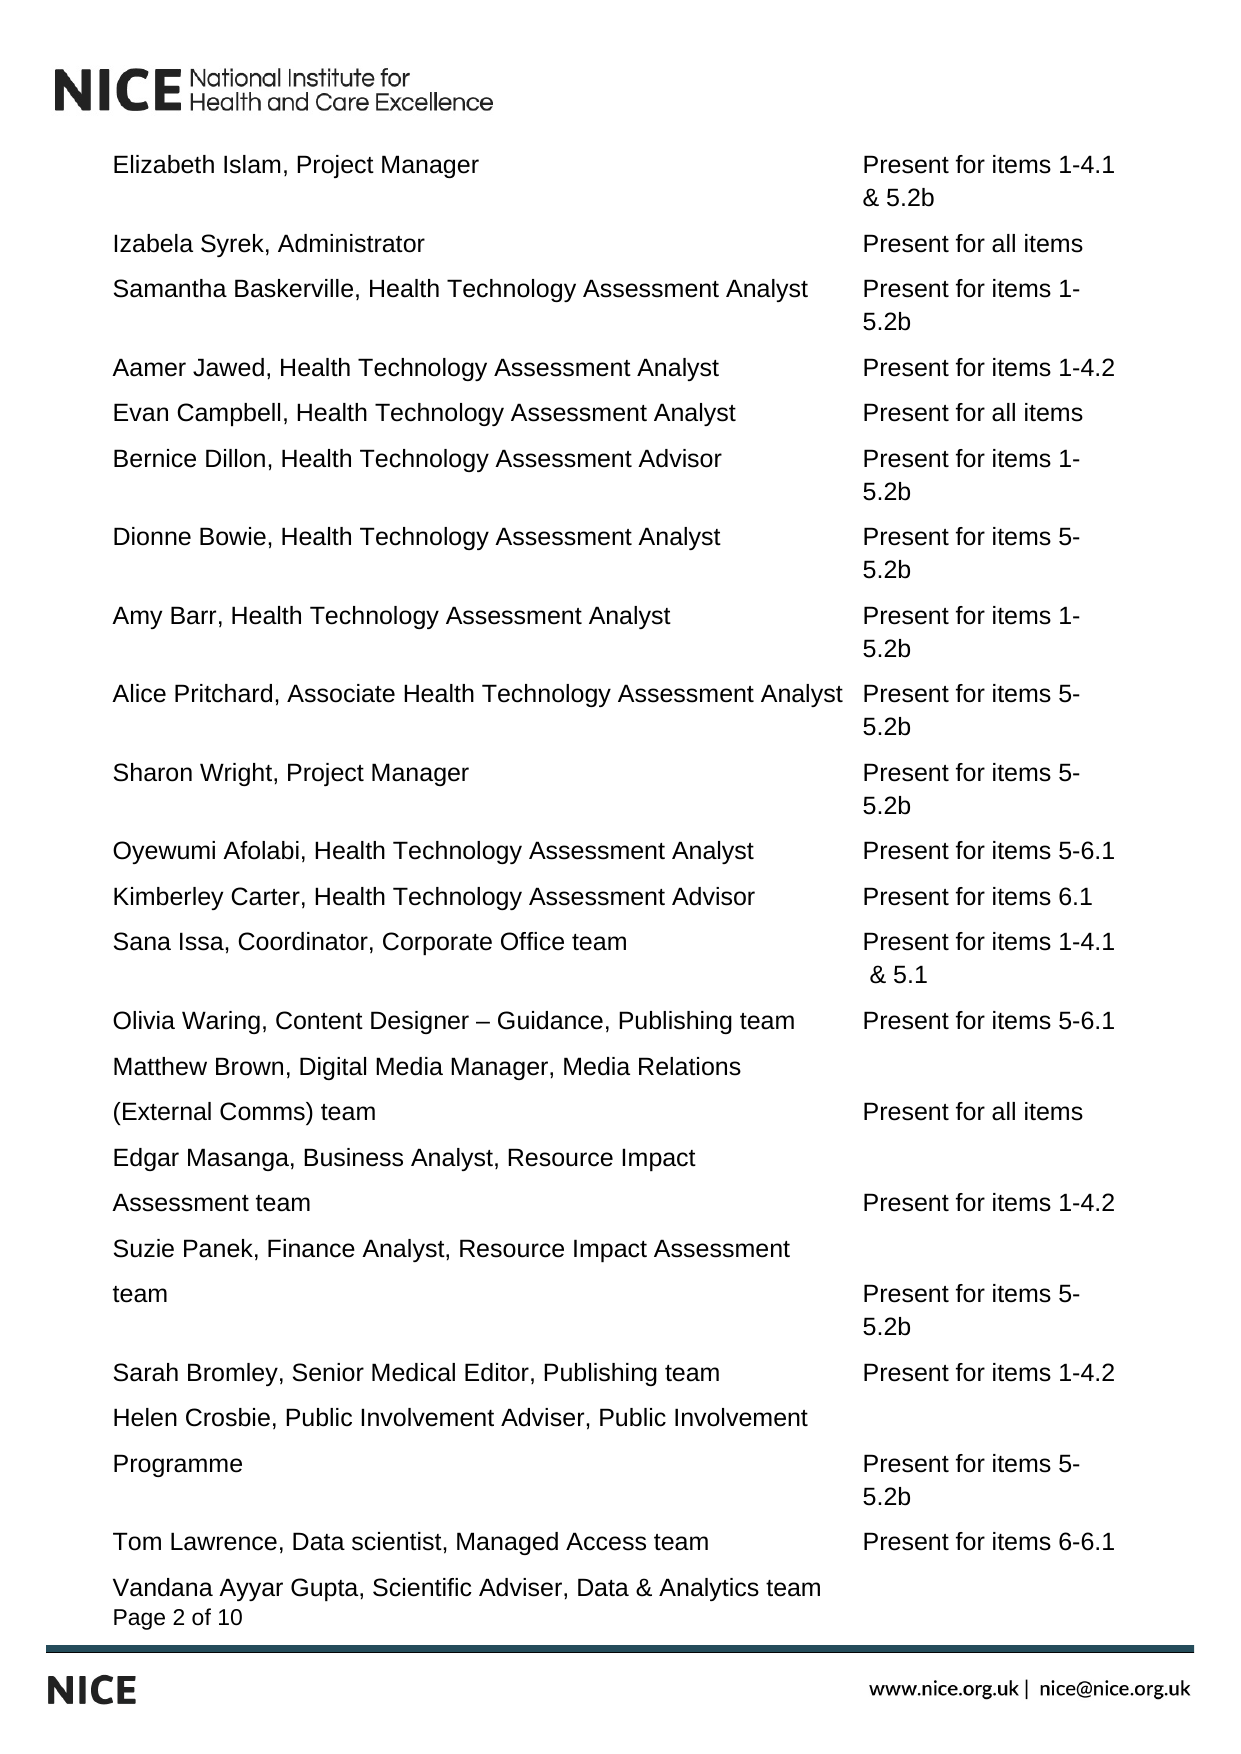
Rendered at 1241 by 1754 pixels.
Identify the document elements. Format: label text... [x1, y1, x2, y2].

text Aamer Jawed, Health Technology Assessment Analyst Present for items 1-4.2 [112, 353, 1128, 381]
text Programme Present for items 5-5.2b [112, 1449, 1128, 1510]
text Bernice Dillon, Health Technology Assessment Advisor Present for items 1-5.2b [112, 444, 1128, 505]
text Assessment team Present for items 1-4.2 [112, 1188, 1128, 1217]
text (External Comms) team Present for all items [112, 1097, 1128, 1126]
text Matthew Brown, Digital Media Manager, Media Relations [112, 1051, 1128, 1080]
picture [32, 47, 511, 128]
text Oyewumi Afolabi, Health Technology Assessment Analyst Present for items 5-6.1 [112, 836, 1128, 865]
text Sharon Wright, Project Manager Present for items 5-5.2b [112, 758, 1128, 819]
text Sana Issa, Coordinator, Corporate Office team Present for items 1-4.1 & 5.1 [112, 927, 1128, 989]
text Kimberley Carter, Health Technology Assessment Advisor Present for items 6.1 [112, 882, 1128, 911]
text team Present for items 5-5.2b [112, 1279, 1128, 1341]
text Tom Lawrence, Data scientist, Managed Access team Present for items 6-6.1 [112, 1527, 1128, 1556]
text Elizabeth Islam, Project Manager Present for items 1-4.1 & 5.2b [112, 150, 1128, 212]
text Vandana Ayyar Gupta, Scientific Adviser, Data & Analytics team [112, 1573, 1128, 1601]
text Samantha Baskerville, Health Technology Assessment Analyst Present for items 1-5.2b [112, 274, 1128, 336]
text Edgar Masanga, Business Analyst, Resource Impact [112, 1142, 1128, 1171]
text Amy Barr, Health Technology Assessment Analyst Present for items 1-5.2b [112, 601, 1128, 662]
picture [46, 1645, 1195, 1729]
text Helen Crosbie, Public Involvement Adviser, Public Involvement [112, 1403, 1128, 1432]
text Evan Campbell, Health Technology Assessment Analyst Present for all items [112, 398, 1128, 427]
text Olivia Waring, Content Designer – Guidance, Publishing team Present for items 5-6.1 [112, 1006, 1128, 1035]
text Izabela Syrek, Administrator Present for all items [112, 228, 1128, 257]
text Suzie Panek, Finance Analyst, Resource Impact Assessment [112, 1233, 1128, 1262]
text Dionne Bowie, Health Technology Assessment Analyst Present for items 5-5.2b [112, 522, 1128, 584]
text Alice Pritchard, Associate Health Technology Assessment Analyst Present for items 5-5.2b [112, 679, 1128, 741]
text Sarah Bromley, Senior Medical Editor, Publishing team Present for items 1-4.2 [112, 1358, 1128, 1386]
